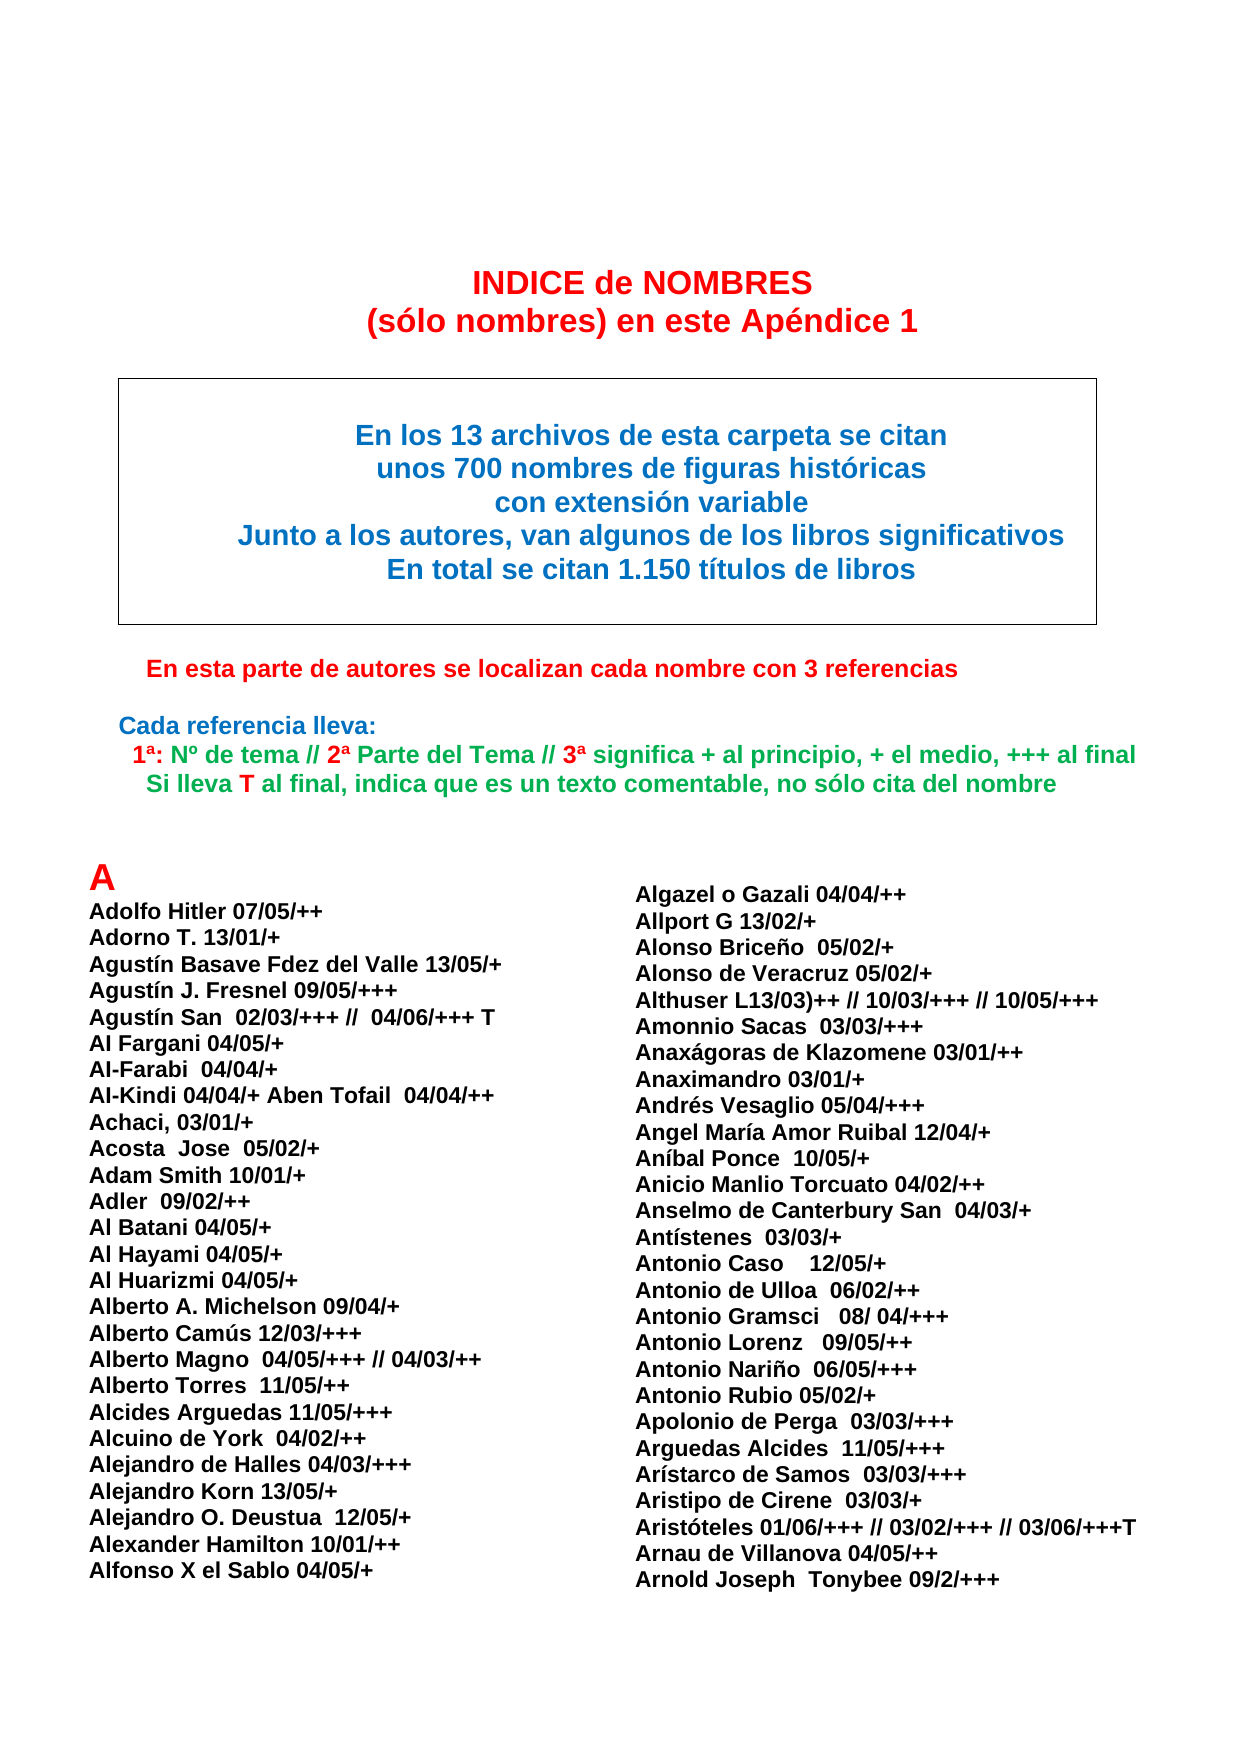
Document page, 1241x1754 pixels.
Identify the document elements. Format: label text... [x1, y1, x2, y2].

text Aristóteles 01/06/+++ // 03/02/+++ // 03/06/+++T [635, 1514, 1196, 1540]
text Agustín San 02/03/+++ // 04/06/+++ T [89, 1003, 561, 1030]
text Acosta Jose 05/02/+ [89, 1135, 561, 1162]
text Cada referencia lleva: [103, 711, 1196, 740]
text Al Hayami 04/05/+ [89, 1241, 561, 1267]
text Antonio Gramsci 08/ 04/+++ [635, 1303, 1107, 1329]
text AI-Farabi 04/04/+ [89, 1056, 561, 1082]
text Anaximandro 03/01/+ [635, 1066, 1107, 1092]
text A [89, 855, 561, 898]
text Alberto Magno 04/05/+++ // 04/03/++ [89, 1346, 561, 1372]
text AI-Kindi 04/04/+ Aben Tofail 04/04/++ [89, 1082, 561, 1109]
text Agustín Basave Fdez del Valle 13/05/+ [89, 951, 561, 977]
text Achaci, 03/01/+ [89, 1109, 561, 1135]
text Amonnio Sacas 03/03/+++ [635, 1013, 1107, 1039]
text Aníbal Ponce 10/05/+ [635, 1145, 1107, 1171]
text Alejandro Korn 13/05/+ [89, 1478, 561, 1504]
text Alejandro de Halles 04/03/+++ [89, 1451, 561, 1478]
text Alcuino de York 04/02/++ [89, 1425, 561, 1451]
text Arnold Joseph Tonybee 09/2/+++ [635, 1566, 1107, 1593]
text Anselmo de Canterbury San 04/03/+ [635, 1197, 1107, 1224]
text Alejandro O. Deustua 12/05/+ [89, 1504, 561, 1531]
text Alcides Arguedas 11/05/+++ [89, 1399, 561, 1425]
text Si lleva T al final, indica que es un texto comentable, no sólo cita del nombre [103, 769, 1196, 797]
text Adam Smith 10/01/+ [89, 1162, 561, 1188]
text Alfonso X el Sablo 04/05/+ [89, 1557, 561, 1583]
text Adolfo Hitler 07/05/++ [89, 898, 561, 924]
table_header En los 13 archivos de esta carpeta se citan unos 700 nombres de figuras históricas con extensión variable Junto a los autores, van algunos de los libros significativos En total se citan 1.150 títulos de libros [119, 379, 1096, 624]
text Aristipo de Cirene 03/03/+ [635, 1487, 1107, 1514]
text Alberto Camús 12/03/+++ [89, 1320, 561, 1346]
text Alonso Briceño 05/02/+ [635, 934, 1107, 960]
text Antonio Lorenz 09/05/++ [635, 1329, 1107, 1356]
text Agustín J. Fresnel 09/05/+++ [89, 977, 561, 1003]
text Antonio Caso 12/05/+ [635, 1250, 1107, 1277]
text Alonso de Veracruz 05/02/+ [635, 960, 1107, 987]
text Antístenes 03/03/+ [635, 1224, 1107, 1250]
text Algazel o Gazali 04/04/++ [635, 881, 1107, 908]
text En esta parte de autores se localizan cada nombre con 3 referencias [103, 654, 1196, 682]
text Arnau de Villanova 04/05/++ [635, 1540, 1107, 1566]
text AI Fargani 04/05/+ [89, 1030, 561, 1056]
text Alberto Torres 11/05/++ [89, 1372, 561, 1399]
text Althuser L13/03)++ // 10/03/+++ // 10/05/+++ [635, 987, 1107, 1013]
text Anicio Manlio Torcuato 04/02/++ [635, 1171, 1107, 1197]
text Adorno T. 13/01/+ [89, 924, 561, 951]
text Alexander Hamilton 10/01/++ [89, 1531, 561, 1557]
text Antonio Rubio 05/02/+ [635, 1382, 1107, 1408]
text Allport G 13/02/+ [635, 908, 1107, 934]
text INDICE de NOMBRES [0, 263, 1196, 301]
text Apolonio de Perga 03/03/+++ [635, 1408, 1107, 1435]
text Alberto A. Michelson 09/04/+ [89, 1293, 561, 1320]
text Antonio Nariño 06/05/+++ [635, 1356, 1107, 1382]
text Andrés Vesaglio 05/04/+++ [635, 1092, 1107, 1118]
text 1ª: Nº de tema // 2ª Parte del Tema // 3ª significa + al principio, + el medio, +++ al final [103, 740, 1196, 769]
text Angel María Amor Ruibal 12/04/+ [635, 1118, 1107, 1145]
text Arguedas Alcides 11/05/+++ [635, 1435, 1107, 1461]
text Anaxágoras de Klazomene 03/01/++ [635, 1039, 1107, 1066]
text Antonio de Ulloa 06/02/++ [635, 1277, 1107, 1303]
text Adler 09/02/++ [89, 1188, 561, 1214]
text Al Batani 04/05/+ [89, 1214, 561, 1241]
text Al Huarizmi 04/05/+ [89, 1267, 561, 1293]
text (sólo nombres) en este Apéndice 1 [0, 301, 1196, 340]
text Arístarco de Samos 03/03/+++ [635, 1461, 1107, 1487]
